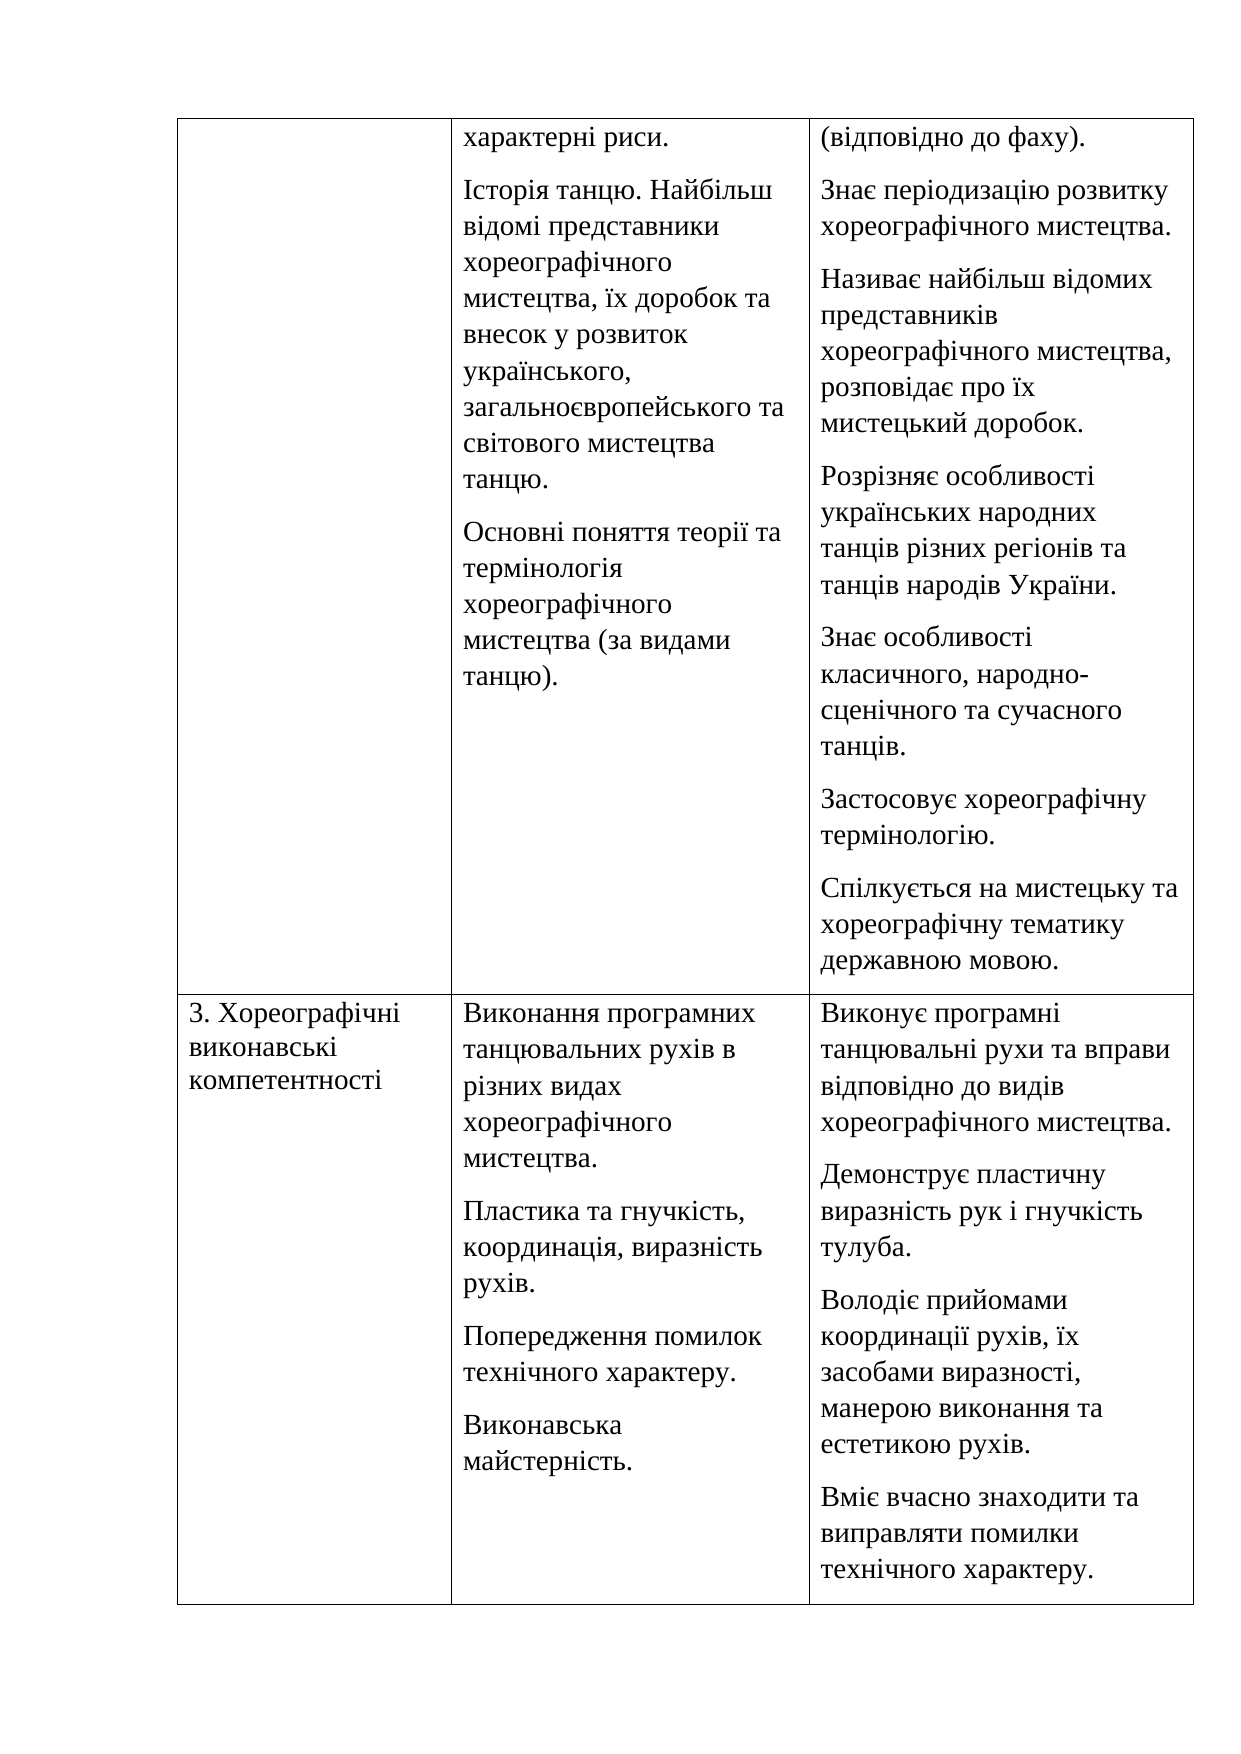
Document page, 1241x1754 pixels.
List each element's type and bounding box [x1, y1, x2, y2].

table_cell [452, 995, 809, 1604]
table_cell [178, 995, 451, 1604]
table_cell [810, 995, 1193, 1604]
table_cell [810, 119, 1193, 994]
table_cell [452, 119, 809, 994]
table_cell [178, 119, 451, 994]
